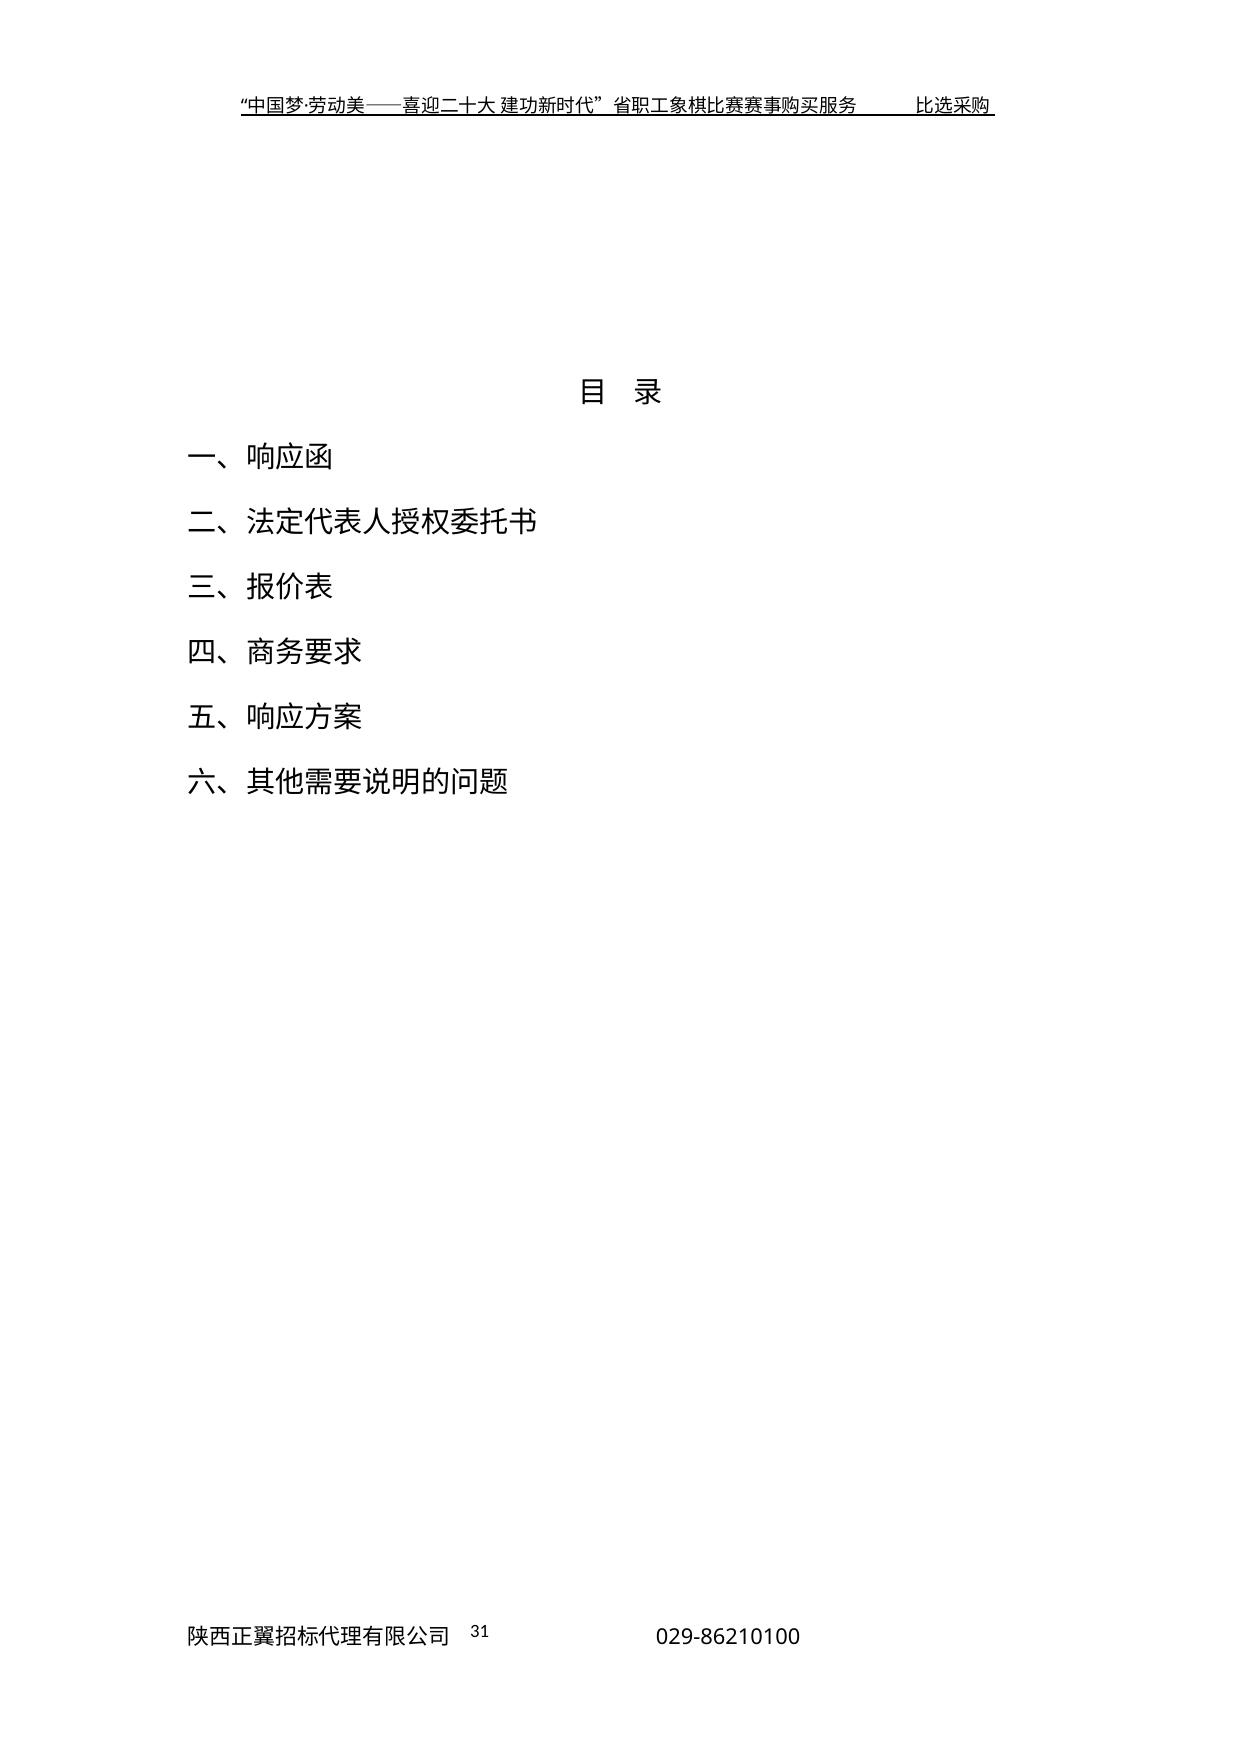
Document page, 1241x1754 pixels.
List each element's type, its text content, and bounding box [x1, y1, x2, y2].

text 目 录 [187, 357, 1053, 422]
text 二、法定代表人授权委托书 [187, 487, 1053, 552]
text 五、响应方案 [187, 682, 1053, 747]
text 六、其他需要说明的问题 [187, 747, 1053, 812]
text 四、商务要求 [187, 617, 1053, 682]
text 三、报价表 [187, 552, 1053, 617]
text 一、响应函 [187, 422, 1053, 487]
